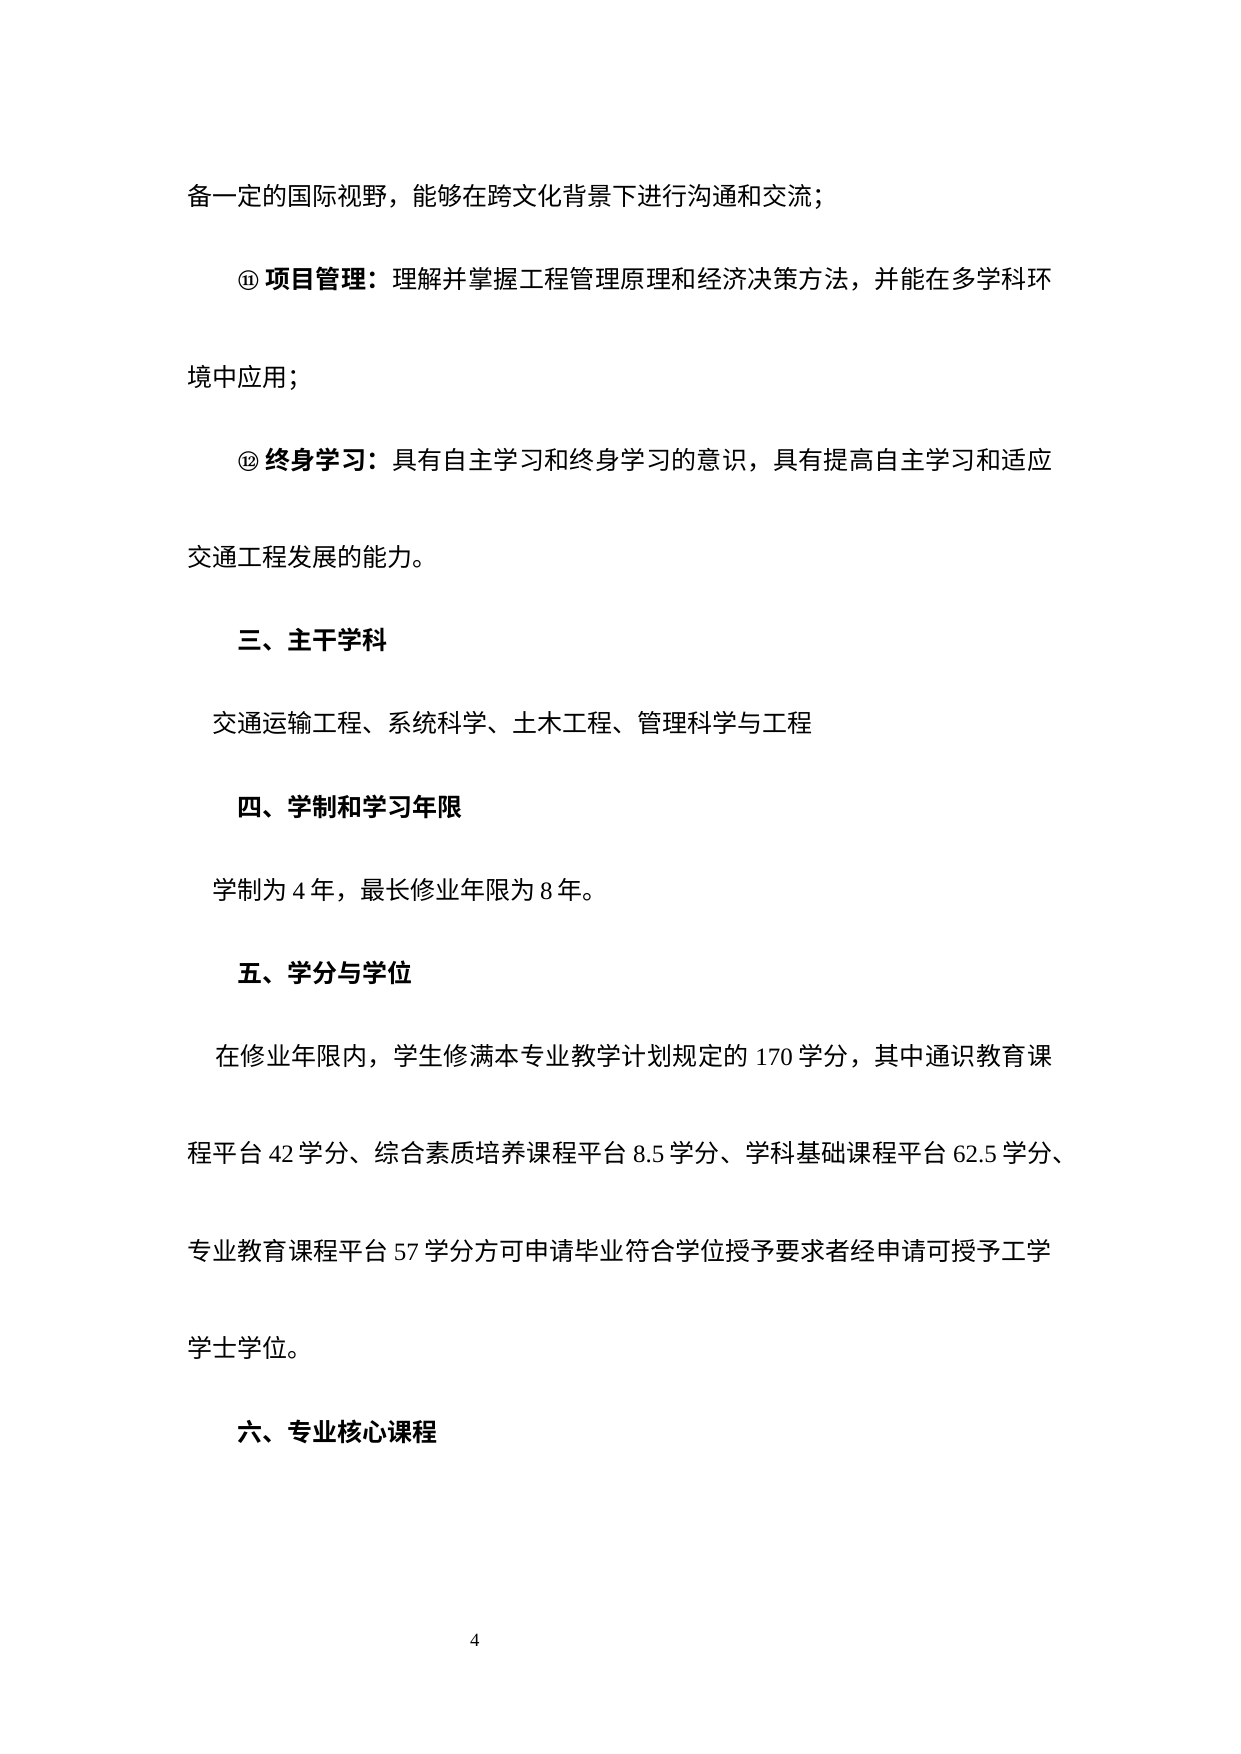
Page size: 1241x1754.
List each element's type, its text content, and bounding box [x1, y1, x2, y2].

text 五、学分与学位 [187, 939, 1053, 1004]
text 交通运输工程、系统科学、土木工程、管理科学与工程 [187, 689, 1053, 754]
text ⑪项目管理：理解并掌握工程管理原理和经济决策方法，并能在多学科环境中应用； [187, 245, 1053, 408]
text 三、主干学科 [187, 606, 1053, 671]
text ⑫终身学习：具有自主学习和终身学习的意识，具有提高自主学习和适应交通工程发展的能力。 [187, 426, 1053, 588]
text 学制为4年，最长修业年限为8年。 [187, 856, 1053, 921]
text 在修业年限内，学生修满本专业教学计划规定的170学分，其中通识教育课程平台42学分、综合素质培养课程平台8.5学分、学科基础课程平台62.5学分、专业教育课程平台57学分方可申请毕业符合学位授予要求者经申请可授予工学学士学位。 [187, 1022, 1053, 1379]
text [187, 162, 1053, 227]
text 四、学制和学习年限 [187, 773, 1053, 838]
text 六、专业核心课程 [187, 1398, 1053, 1463]
